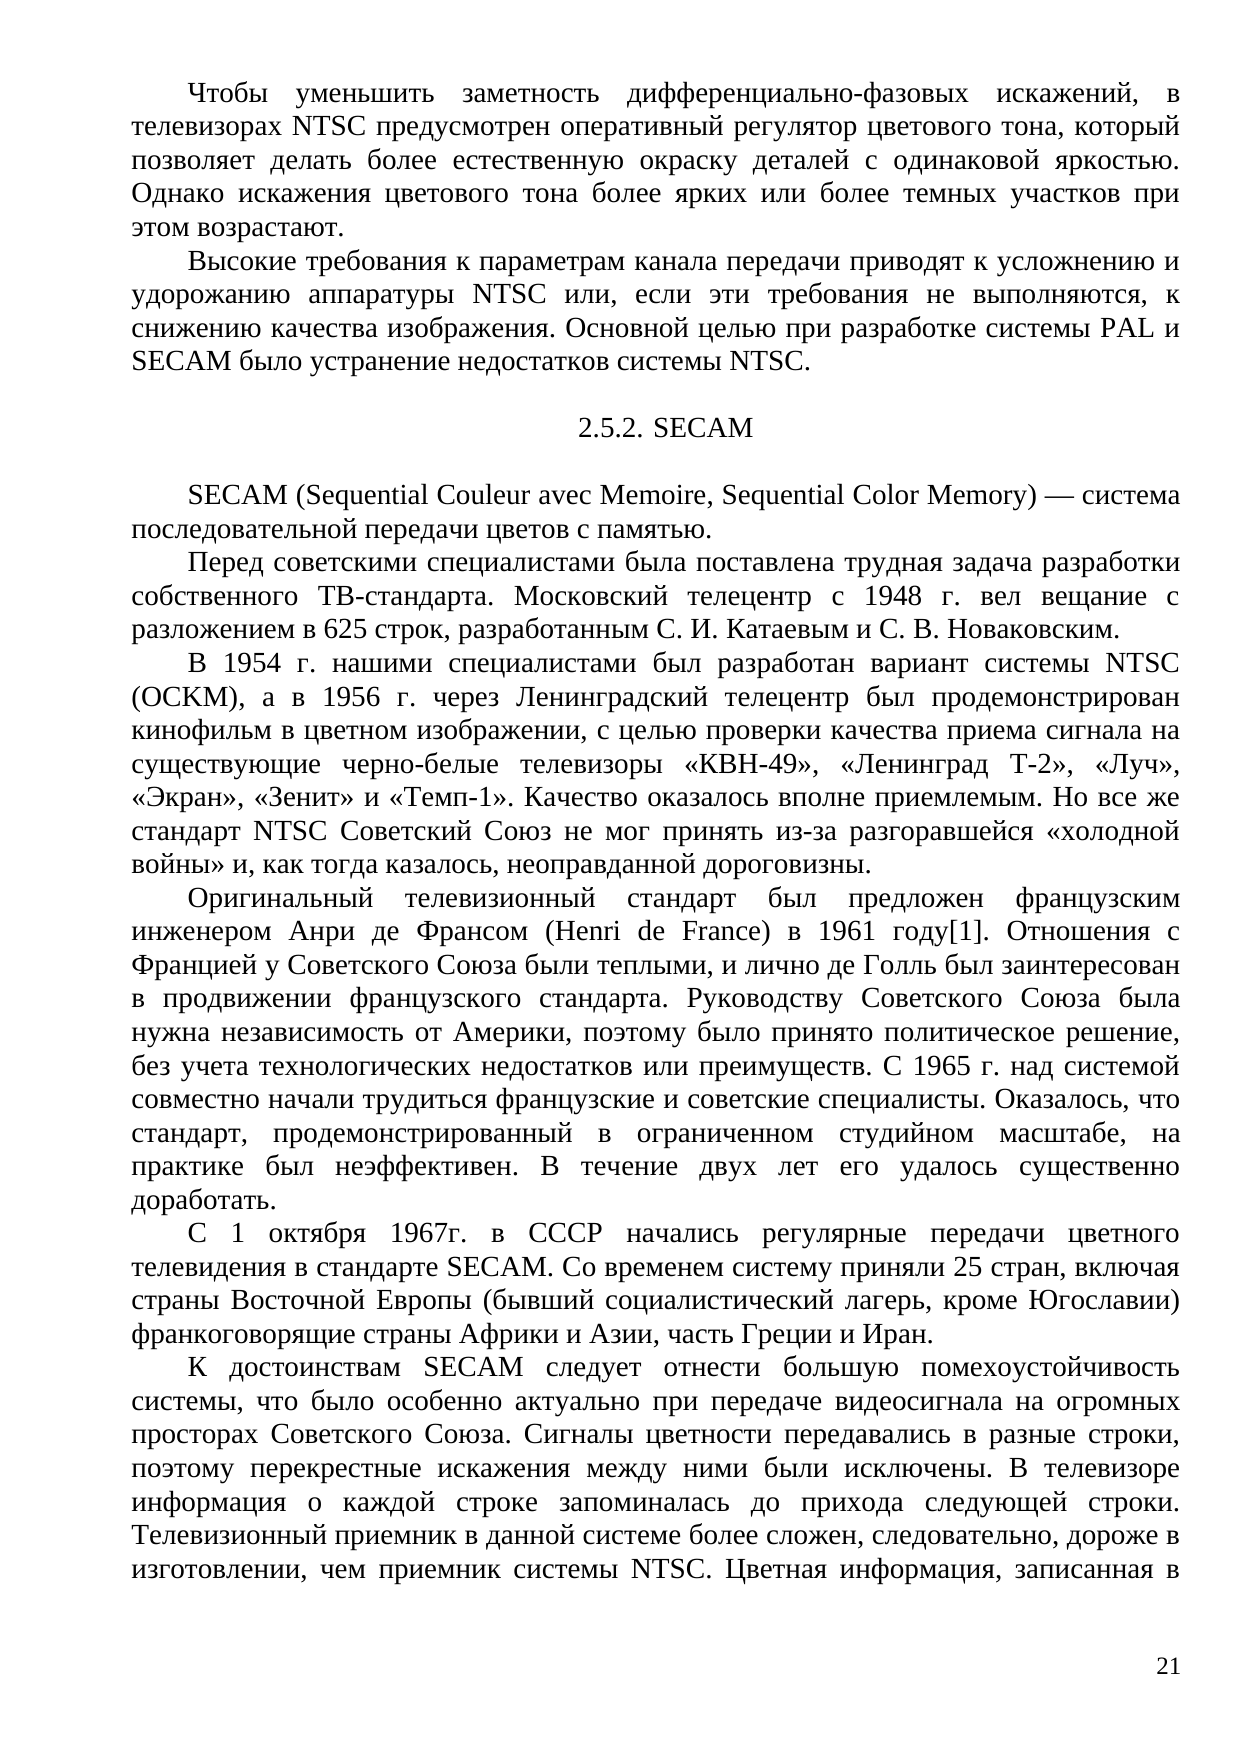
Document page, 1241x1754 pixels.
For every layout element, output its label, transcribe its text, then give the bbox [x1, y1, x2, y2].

text SECAM (Sequential Couleur avec Memoire, Sequential Color Memory) — система последовательной передачи цветов с памятью. [131, 477, 1181, 544]
text Перед советскими специалистами была поставлена трудная задача разработки собственного ТВ-стандарта. Московский телецентр с . вел вещание с разложением в 625 строк, разработанным С. И. Катаевым и С. В. Новаковским. [131, 544, 1181, 645]
text В . нашими специалистами был разработан вариант системы NTSC (OCKM), а в . через Ленинградский телецентр был продемонстрирован кинофильм в цветном изображении, с целью проверки качества приема сигнала на существующие черно-белые телевизоры «КВН-49», «Ленинград Т-2», «Луч», «Экран», «Зенит» и «Темп-1». Качество оказалось вполне приемлемым. Но все же стандарт NTSC Советский Союз не мог принять из-за разгоравшейся «холодной войны» и, как тогда казалось, неоправданной дороговизны. [131, 645, 1181, 880]
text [131, 1349, 1181, 1584]
text С 1 октября 1967г. в СССР начались регулярные передачи цветного телевидения в стандарте SECAM. Со временем систему приняли 25 стран, включая страны Восточной Европы (бывший социалистический лагерь, кроме Югославии) франкоговорящие страны Африки и Азии, часть Греции и Иран. [131, 1215, 1181, 1349]
text Оригинальный телевизионный стандарт был предложен французским инженером Анри де Франсом (Henri de France) в 1961 году[1]. Отношения с Францией у Советского Союза были теплыми, и лично де Голль был заинтересован в продвижении французского стандарта. Руководству Советского Союза была нужна независимость от Америки, поэтому было принято политическое решение, без учета технологических недостатков или преимуществ. С . над системой совместно начали трудиться французские и советские специалисты. Оказалось, что стандарт, продемонстрированный в ограниченном студийном масштабе, на практике был неэффективен. В течение двух лет его удалось существенно доработать. [131, 880, 1181, 1215]
text Высокие требования к параметрам канала передачи приводят к усложнению и удорожанию аппаратуры NTSC или, если эти требования не выполняются, к снижению качества изображения. Основной целью при разработке системы PAL и SECAM было устранение недостатков системы NTSC. [131, 243, 1181, 377]
text Чтобы уменьшить заметность дифференциально-фазовых искажений, в телевизорах NTSC предусмотрен оперативный регулятор цветового тона, который позволяет делать более естественную окраску деталей с одинаковой яркостью. Однако искажения цветового тона более ярких или более темных участков при этом возрастают. [131, 75, 1181, 243]
list SECAM [150, 410, 1181, 444]
